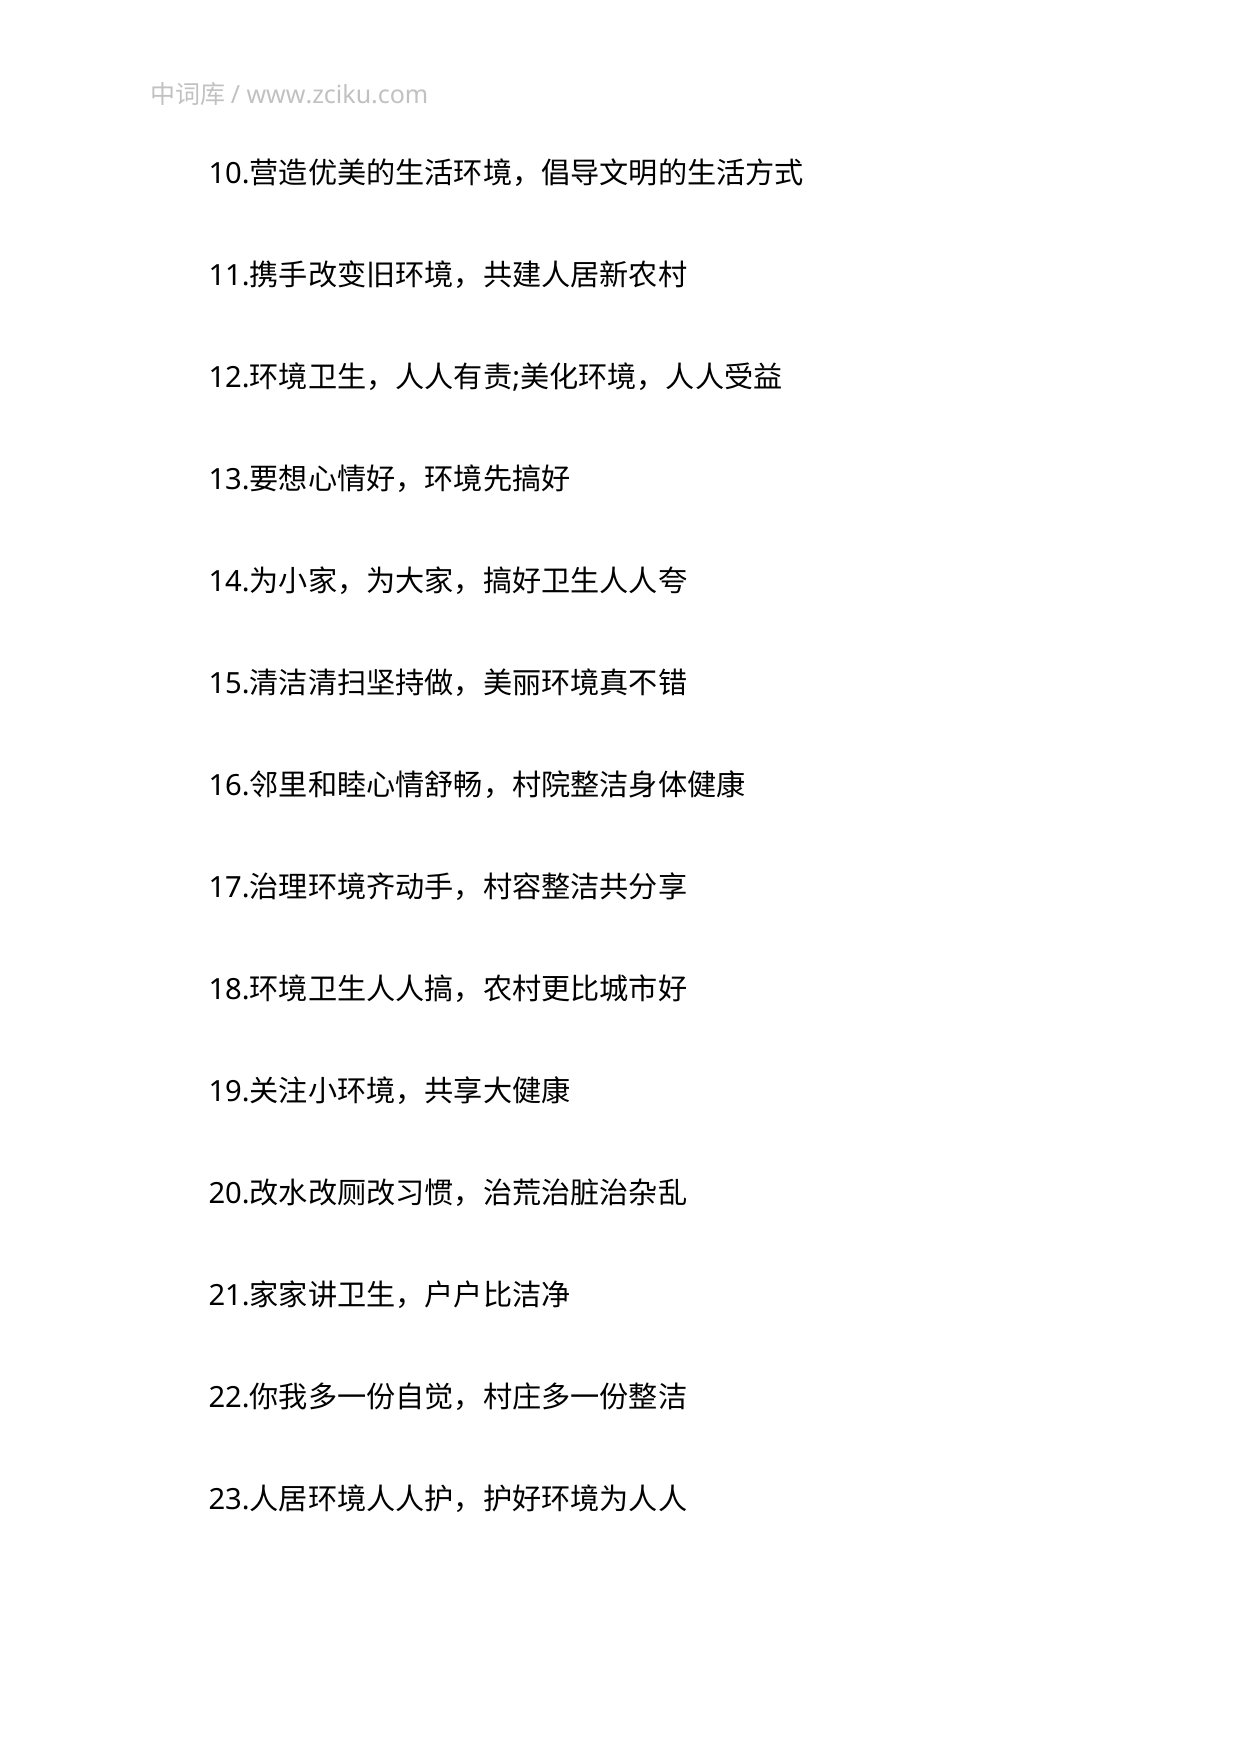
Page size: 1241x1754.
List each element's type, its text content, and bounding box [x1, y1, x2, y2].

text 13.要想心情好，环境先搞好 [150, 456, 1090, 498]
text 18.环境卫生人人搞，农村更比城市好 [150, 966, 1090, 1008]
text 17.治理环境齐动手，村容整洁共分享 [150, 864, 1090, 906]
text 23.人居环境人人护，护好环境为人人 [150, 1476, 1090, 1518]
text 21.家家讲卫生，户户比洁净 [150, 1272, 1090, 1314]
text 12.环境卫生，人人有责;美化环境，人人受益 [150, 354, 1090, 396]
text 11.携手改变旧环境，共建人居新农村 [150, 252, 1090, 294]
text 16.邻里和睦心情舒畅，村院整洁身体健康 [150, 762, 1090, 804]
text 22.你我多一份自觉，村庄多一份整洁 [150, 1374, 1090, 1416]
text 20.改水改厕改习惯，治荒治脏治杂乱 [150, 1170, 1090, 1212]
text 15.清洁清扫坚持做，美丽环境真不错 [150, 660, 1090, 702]
text 10.营造优美的生活环境，倡导文明的生活方式 [150, 150, 1090, 192]
text 14.为小家，为大家，搞好卫生人人夸 [150, 558, 1090, 600]
text 19.关注小环境，共享大健康 [150, 1068, 1090, 1110]
